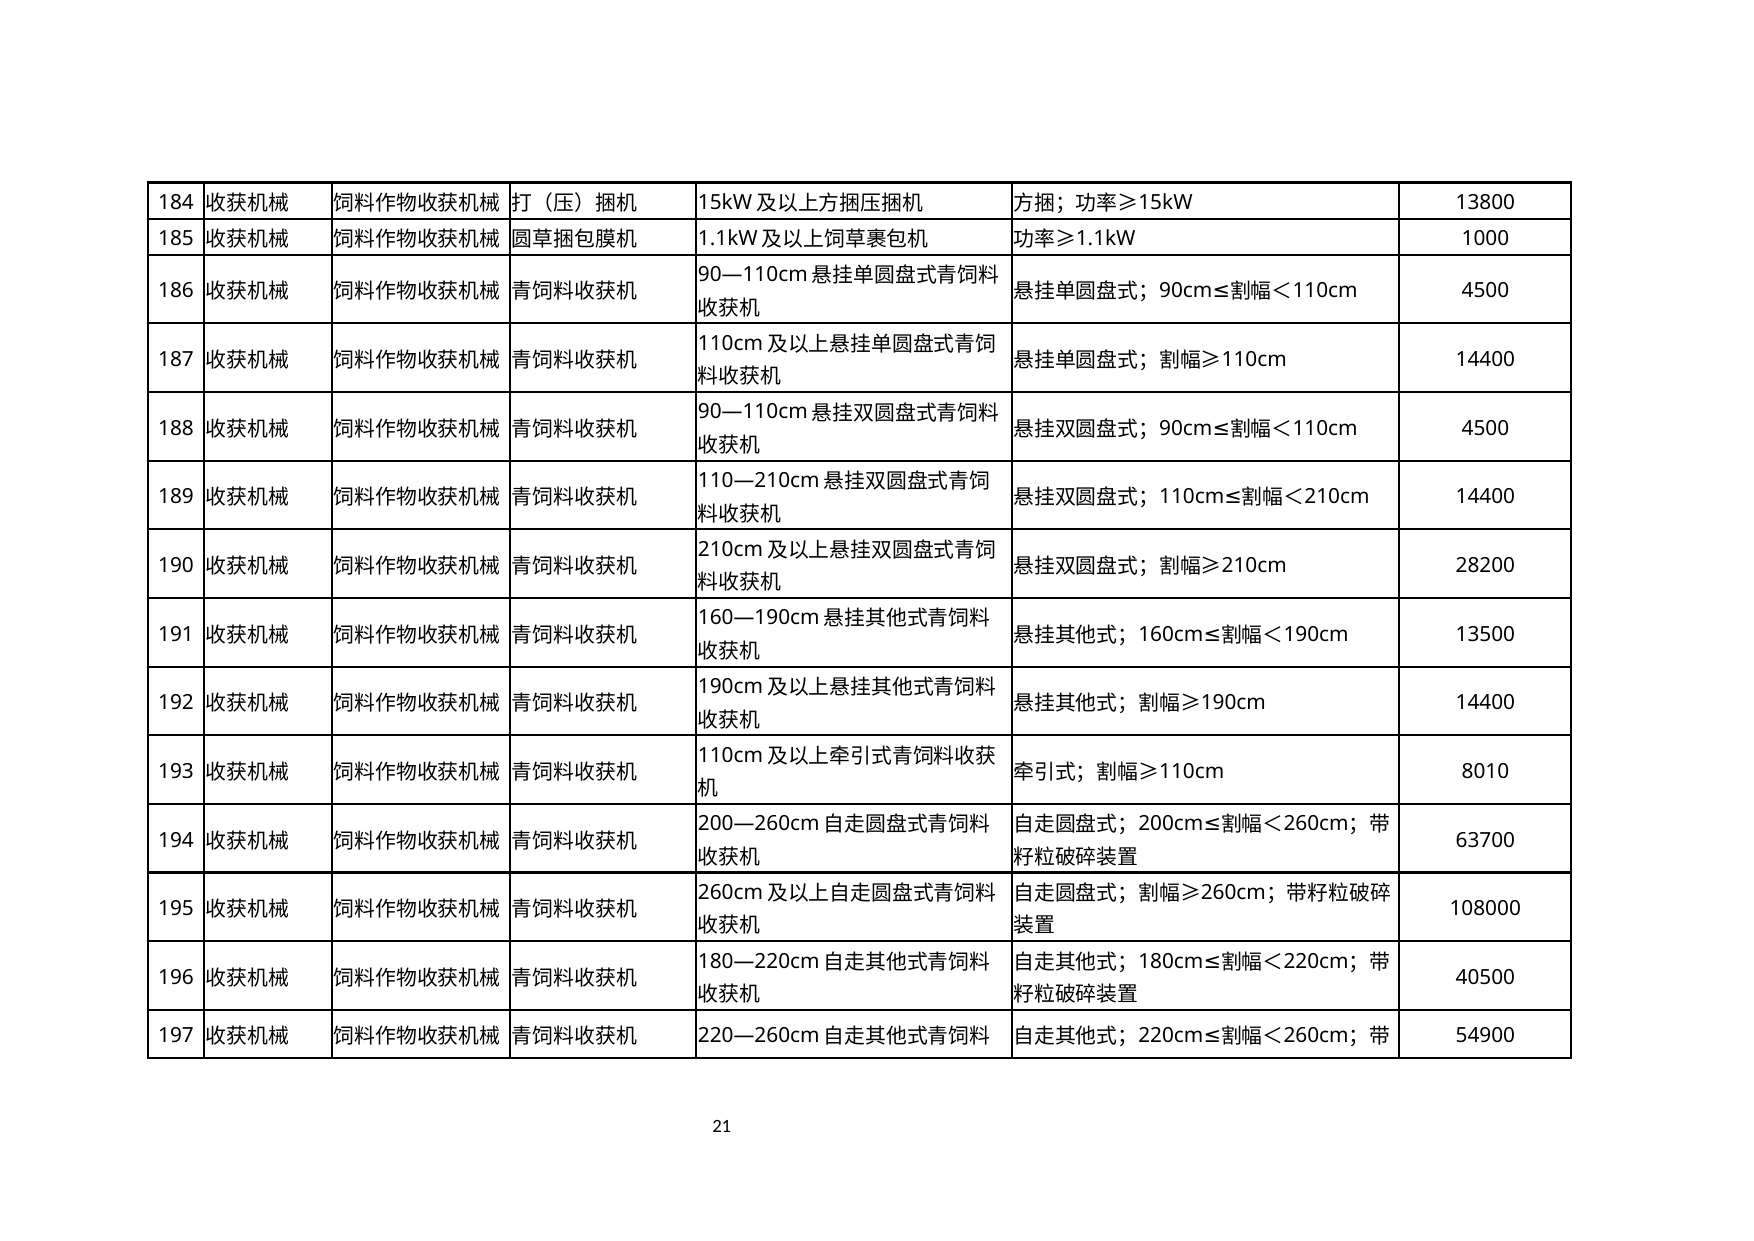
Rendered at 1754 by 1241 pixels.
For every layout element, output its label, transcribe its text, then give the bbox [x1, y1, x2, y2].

table_cell 210cm及以上悬挂双圆盘式青饲料收获机 [697, 530, 1011, 597]
table_cell 108000 [1400, 874, 1570, 940]
table_cell 191 [149, 599, 203, 666]
table_cell 收获机械 [205, 668, 331, 734]
table_cell 187 [149, 324, 203, 391]
table_cell 收获机械 [205, 874, 331, 940]
table_cell 饲料作物收获机械 [333, 462, 509, 528]
table_cell 收获机械 [205, 942, 331, 1009]
table_cell 1000 [1400, 220, 1570, 254]
table_cell 110cm及以上悬挂单圆盘式青饲料收获机 [697, 324, 1011, 391]
table_cell 110—210cm悬挂双圆盘式青饲料收获机 [697, 462, 1011, 528]
table_cell 青饲料收获机 [511, 1011, 695, 1057]
table_cell 青饲料收获机 [511, 599, 695, 666]
table_cell 收获机械 [205, 530, 331, 597]
table_cell 青饲料收获机 [511, 256, 695, 322]
table_cell 54900 [1400, 1011, 1570, 1057]
table_cell 190cm及以上悬挂其他式青饲料收获机 [697, 668, 1011, 734]
table_cell 饲料作物收获机械 [333, 1011, 509, 1057]
table_cell 悬挂双圆盘式；割幅≥210cm [1013, 530, 1398, 597]
table_cell 192 [149, 668, 203, 734]
table_cell 青饲料收获机 [511, 393, 695, 459]
table_cell 收获机械 [205, 736, 331, 803]
table_cell 260cm及以上自走圆盘式青饲料收获机 [697, 874, 1011, 940]
table_cell 悬挂单圆盘式；90cm≤割幅＜110cm [1013, 256, 1398, 322]
table_cell 饲料作物收获机械 [333, 668, 509, 734]
table_cell 90—110cm悬挂双圆盘式青饲料收获机 [697, 393, 1011, 459]
table_cell 收获机械 [205, 462, 331, 528]
table_cell 收获机械 [205, 393, 331, 459]
table_cell 青饲料收获机 [511, 530, 695, 597]
table_cell 饲料作物收获机械 [333, 324, 509, 391]
table_cell 197 [149, 1011, 203, 1057]
table_cell 189 [149, 462, 203, 528]
table_cell 自走圆盘式；200cm≤割幅＜260cm；带籽粒破碎装置 [1013, 805, 1398, 871]
table_cell 8010 [1400, 736, 1570, 803]
table_cell 4500 [1400, 256, 1570, 322]
table_cell 190 [149, 530, 203, 597]
table_cell 青饲料收获机 [511, 324, 695, 391]
table_cell 28200 [1400, 530, 1570, 597]
table_cell 青饲料收获机 [511, 805, 695, 871]
table_cell 13500 [1400, 599, 1570, 666]
table_cell 收获机械 [205, 184, 331, 217]
table_cell 1.1kW及以上饲草裹包机 [697, 220, 1011, 254]
table_cell 青饲料收获机 [511, 736, 695, 803]
table_cell 收获机械 [205, 1011, 331, 1057]
table_cell 收获机械 [205, 324, 331, 391]
table_cell 饲料作物收获机械 [333, 530, 509, 597]
table_cell 196 [149, 942, 203, 1009]
table_cell 打（压）捆机 [511, 184, 695, 217]
table_cell 饲料作物收获机械 [333, 599, 509, 666]
table_cell 收获机械 [205, 599, 331, 666]
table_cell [697, 1011, 1011, 1057]
table_cell 收获机械 [205, 256, 331, 322]
table_cell 饲料作物收获机械 [333, 805, 509, 871]
table_cell 饲料作物收获机械 [333, 393, 509, 459]
table_cell 15kW及以上方捆压捆机 [697, 184, 1011, 217]
table_cell 功率≥1.1kW [1013, 220, 1398, 254]
table_cell 圆草捆包膜机 [511, 220, 695, 254]
table_cell 14400 [1400, 668, 1570, 734]
table_cell 14400 [1400, 324, 1570, 391]
table_cell 40500 [1400, 942, 1570, 1009]
table_cell 200—260cm自走圆盘式青饲料收获机 [697, 805, 1011, 871]
table_cell 悬挂其他式；160cm≤割幅＜190cm [1013, 599, 1398, 666]
table_cell 青饲料收获机 [511, 668, 695, 734]
table_cell 185 [149, 220, 203, 254]
table_cell 饲料作物收获机械 [333, 942, 509, 1009]
table_cell 14400 [1400, 462, 1570, 528]
table_cell 悬挂单圆盘式；割幅≥110cm [1013, 324, 1398, 391]
table_cell 饲料作物收获机械 [333, 736, 509, 803]
table_cell 饲料作物收获机械 [333, 256, 509, 322]
table_cell 110cm及以上牵引式青饲料收获机 [697, 736, 1011, 803]
table_cell 青饲料收获机 [511, 874, 695, 940]
table_cell 自走圆盘式；割幅≥260cm；带籽粒破碎装置 [1013, 874, 1398, 940]
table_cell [1013, 1011, 1398, 1057]
table_cell 184 [149, 184, 203, 217]
table_cell 188 [149, 393, 203, 459]
table_cell 90—110cm悬挂单圆盘式青饲料收获机 [697, 256, 1011, 322]
table_cell 收获机械 [205, 220, 331, 254]
table_cell 牵引式；割幅≥110cm [1013, 736, 1398, 803]
table_cell 13800 [1400, 184, 1570, 217]
table_cell 悬挂双圆盘式；110cm≤割幅＜210cm [1013, 462, 1398, 528]
table_cell 方捆；功率≥15kW [1013, 184, 1398, 217]
table_cell 4500 [1400, 393, 1570, 459]
table_cell 青饲料收获机 [511, 462, 695, 528]
table_cell 63700 [1400, 805, 1570, 871]
table_cell 186 [149, 256, 203, 322]
table_cell 饲料作物收获机械 [333, 874, 509, 940]
table_cell 160—190cm悬挂其他式青饲料收获机 [697, 599, 1011, 666]
table_cell 悬挂双圆盘式；90cm≤割幅＜110cm [1013, 393, 1398, 459]
table_cell 194 [149, 805, 203, 871]
table_cell 悬挂其他式；割幅≥190cm [1013, 668, 1398, 734]
table_cell 收获机械 [205, 805, 331, 871]
table_cell 193 [149, 736, 203, 803]
table_cell 180—220cm自走其他式青饲料收获机 [697, 942, 1011, 1009]
table_cell 饲料作物收获机械 [333, 220, 509, 254]
table_cell 自走其他式；180cm≤割幅＜220cm；带籽粒破碎装置 [1013, 942, 1398, 1009]
table_cell 饲料作物收获机械 [333, 184, 509, 217]
table_cell 青饲料收获机 [511, 942, 695, 1009]
table_cell 195 [149, 874, 203, 940]
